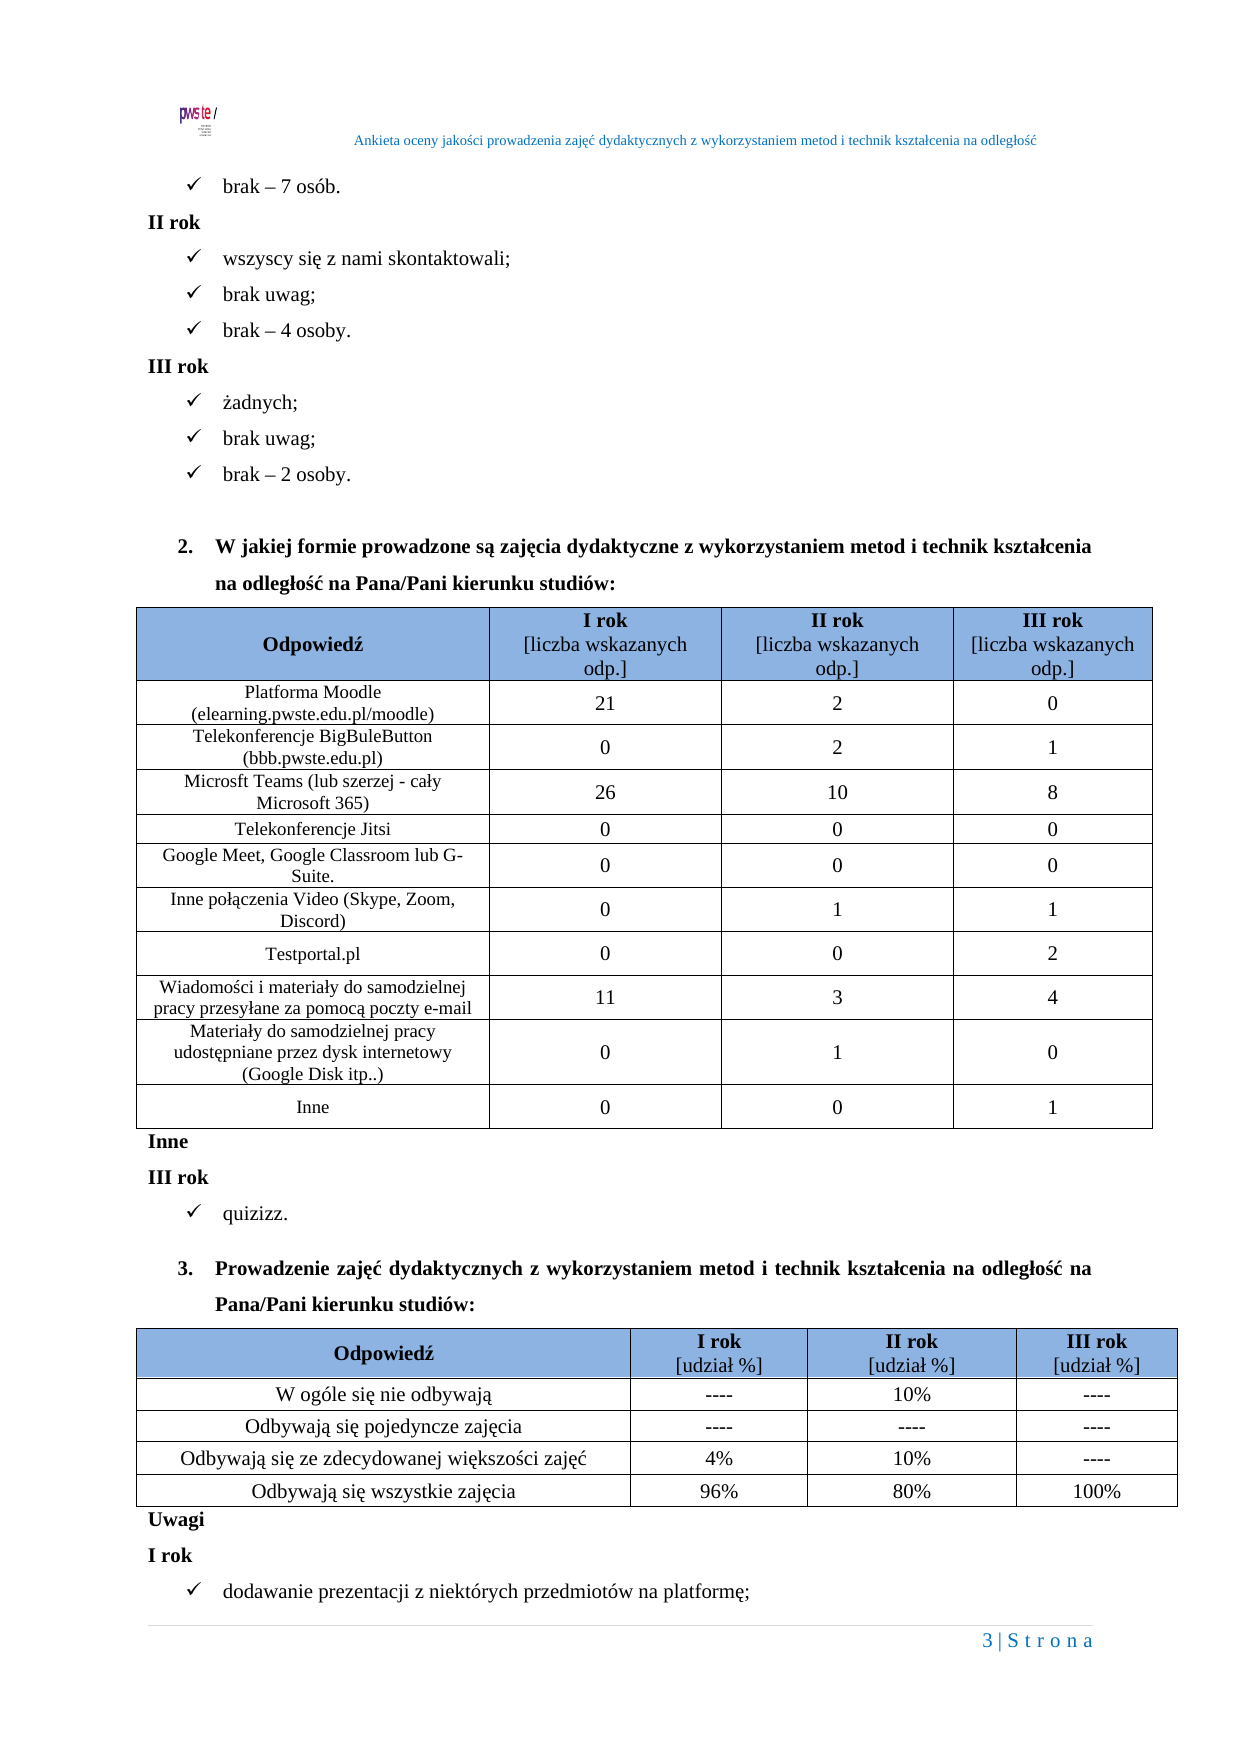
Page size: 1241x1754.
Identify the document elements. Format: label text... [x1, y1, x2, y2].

table_header I rok [liczba wskazanych odp.] [490, 608, 721, 680]
table_cell 1 [722, 888, 953, 931]
list żadnych; [185, 390, 1093, 414]
text II rok [148, 210, 1093, 234]
table_cell 21 [490, 681, 721, 724]
table_cell ---- [808, 1411, 1016, 1441]
table_cell 1 [722, 1020, 953, 1084]
table_cell 1 [954, 725, 1152, 768]
table_cell 0 [954, 1020, 1152, 1084]
table_cell 2 [954, 932, 1152, 974]
table_cell 10 [722, 770, 953, 814]
table_cell 0 [722, 932, 953, 974]
table_cell 80% [808, 1475, 1016, 1506]
table_cell 0 [490, 888, 721, 931]
picture [147, 73, 344, 146]
table_cell Platforma Moodle (elearning.pwste.edu.pl/moodle) [137, 681, 489, 724]
list Prowadzenie zajęć dydaktycznych z wykorzystaniem metod i technik kształcenia na odległość na Pana/Pani kierunku studiów: [177, 1256, 1093, 1316]
table_cell 96% [631, 1475, 807, 1506]
table_cell 0 [490, 815, 721, 843]
table_cell ---- [631, 1379, 807, 1410]
list brak – 7 osób. [185, 174, 1093, 198]
table_cell Microsft Teams (lub szerzej - cały Microsoft 365) [137, 770, 489, 814]
table_cell 2 [722, 681, 953, 724]
list wszyscy się z nami skontaktowali; [185, 246, 1093, 270]
table_cell 0 [490, 1020, 721, 1084]
list brak uwag; [185, 282, 1093, 306]
list brak uwag; [185, 426, 1093, 450]
list brak – 4 osoby. [185, 318, 1093, 342]
list dodawanie prezentacji z niektórych przedmiotów na platformę; [185, 1579, 1093, 1603]
table_cell W ogóle się nie odbywają [137, 1379, 630, 1410]
table_cell 0 [490, 844, 721, 887]
table_cell 0 [722, 844, 953, 887]
table_cell Wiadomości i materiały do samodzielnej pracy przesyłane za pomocą poczty e-mail [137, 976, 489, 1019]
text Uwagi [148, 1507, 1093, 1531]
table_cell ---- [631, 1411, 807, 1441]
table_cell Materiały do samodzielnej pracy udostępniane przez dysk internetowy (Google Disk itp..) [137, 1020, 489, 1084]
table_header III rok [udział %] [1017, 1329, 1177, 1377]
text I rok [148, 1543, 1093, 1567]
table_cell 26 [490, 770, 721, 814]
table_header II rok [liczba wskazanych odp.] [722, 608, 953, 680]
table_cell 8 [954, 770, 1152, 814]
table_cell ---- [1017, 1442, 1177, 1474]
table_cell Testportal.pl [137, 932, 489, 974]
table_header III rok [liczba wskazanych odp.] [954, 608, 1152, 680]
table_cell 2 [722, 725, 953, 768]
table_header Odpowiedź [137, 1329, 630, 1377]
table_cell 4% [631, 1442, 807, 1474]
table_cell Telekonferencje BigBuleButton (bbb.pwste.edu.pl) [137, 725, 489, 768]
table_cell Telekonferencje Jitsi [137, 815, 489, 843]
table_cell 1 [954, 888, 1152, 931]
table_cell 10% [808, 1379, 1016, 1410]
table_cell 0 [490, 1085, 721, 1128]
table_header Odpowiedź [137, 608, 489, 680]
list quizizz. [185, 1201, 1093, 1225]
table_cell ---- [1017, 1411, 1177, 1441]
table_cell 0 [954, 815, 1152, 843]
table_cell Inne [137, 1085, 489, 1128]
table_cell Odbywają się ze zdecydowanej większości zajęć [137, 1442, 630, 1474]
table_cell 0 [954, 681, 1152, 724]
table_cell Odbywają się pojedyncze zajęcia [137, 1411, 630, 1441]
table_cell 3 [722, 976, 953, 1019]
table_cell 1 [954, 1085, 1152, 1128]
list W jakiej formie prowadzone są zajęcia dydaktyczne z wykorzystaniem metod i technik kształcenia na odległość na Pana/Pani kierunku studiów: [177, 534, 1093, 594]
text III rok [148, 1165, 1093, 1189]
list brak – 2 osoby. [185, 462, 1093, 486]
text Inne [148, 1129, 1093, 1153]
table_cell 0 [490, 725, 721, 768]
table_header II rok [udział %] [808, 1329, 1016, 1377]
table_cell 0 [722, 815, 953, 843]
table_cell 0 [490, 932, 721, 974]
table_cell 11 [490, 976, 721, 1019]
table_cell ---- [1017, 1379, 1177, 1410]
table_header I rok [udział %] [631, 1329, 807, 1377]
text III rok [148, 354, 1093, 378]
table_cell Inne połączenia Video (Skype, Zoom, Discord) [137, 888, 489, 931]
table_cell Google Meet, Google Classroom lub G-Suite. [137, 844, 489, 887]
table_cell 10% [808, 1442, 1016, 1474]
table_cell 100% [1017, 1475, 1177, 1506]
table_cell 0 [954, 844, 1152, 887]
table_cell 4 [954, 976, 1152, 1019]
table_cell Odbywają się wszystkie zajęcia [137, 1475, 630, 1506]
table_cell 0 [722, 1085, 953, 1128]
